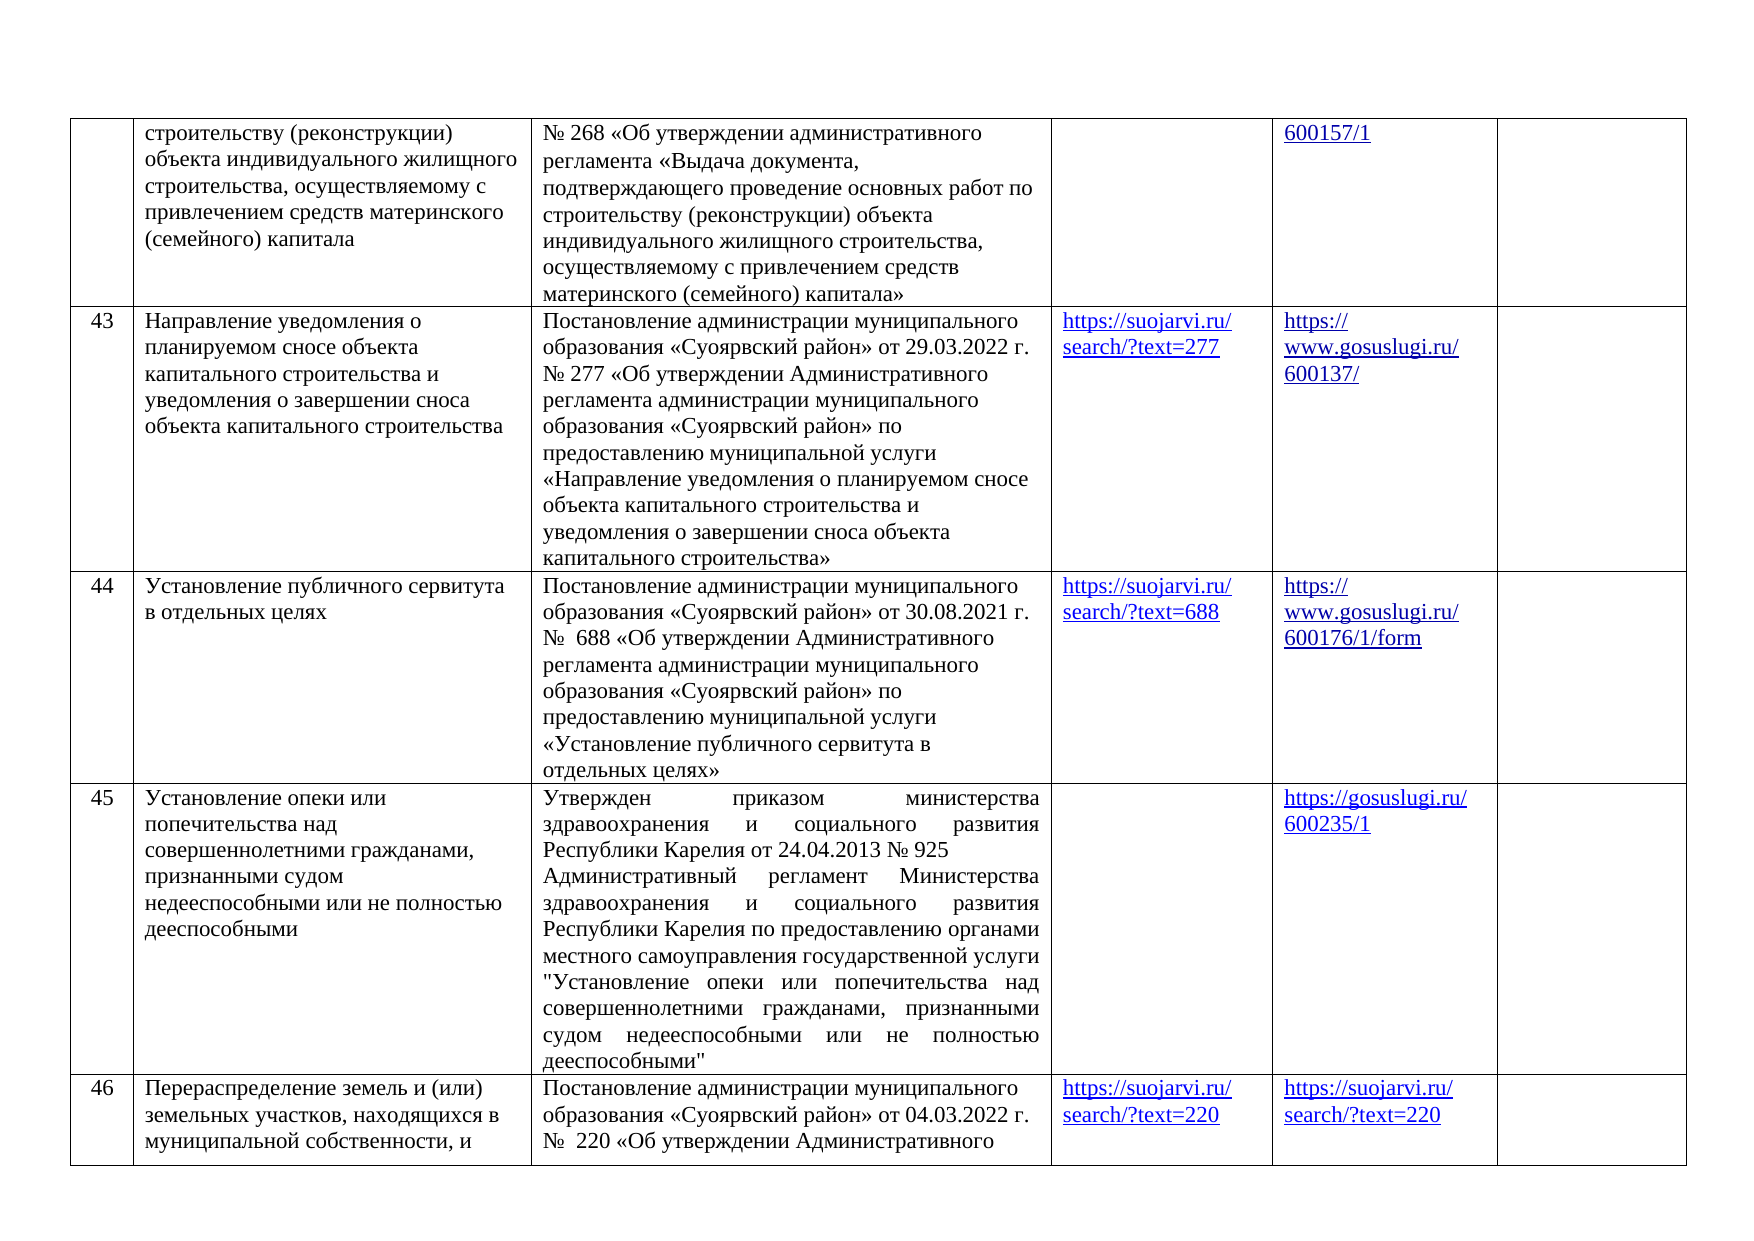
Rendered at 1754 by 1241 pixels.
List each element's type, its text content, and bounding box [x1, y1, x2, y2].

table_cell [1052, 119, 1272, 306]
table_cell https://gosuslugi.ru/600235/1 [1273, 784, 1497, 1073]
table_cell https://www.gosuslugi.ru/600176/1/form [1273, 572, 1497, 782]
table_cell Утвержден приказом министерства здравоохранения и социального развития Республики Карелия от 24.04.2013 № 925 Административный регламент Министерства здравоохранения и социального развития Республики Карелия по предоставлению органами местного самоуправления государственной услуги "Установление опеки или попечительства над совершеннолетними гражданами, признанными судом недееспособными или не полностью дееспособными" [532, 784, 1051, 1073]
table_cell [1498, 1075, 1686, 1165]
table_cell https://www.gosuslugi.ru/600137/ [1273, 307, 1497, 571]
table_cell 42 [71, 119, 133, 306]
table_cell [1498, 119, 1686, 306]
table_cell 43 [71, 307, 133, 571]
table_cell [1273, 119, 1497, 306]
table_cell https://suojarvi.ru/search/?text=277 [1052, 307, 1272, 571]
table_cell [1273, 1075, 1497, 1165]
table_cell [532, 119, 1051, 306]
table_cell 45 [71, 784, 133, 1073]
table_cell Установление опеки или попечительства над совершеннолетними гражданами, признанными судом недееспособными или не полностью дееспособными [134, 784, 531, 1073]
table_cell Направление уведомления о планируемом сносе объекта капитального строительства и уведомления о завершении сноса объекта капитального строительства [134, 307, 531, 571]
table_cell Постановление администрации муниципального образования «Суоярвский район» от 30.08.2021 г. № 688 «Об утверждении Административного регламента администрации муниципального образования «Суоярвский район» по предоставлению муниципальной услуги «Установление публичного сервитута в отдельных целях» [532, 572, 1051, 782]
table_cell 44 [71, 572, 133, 782]
table_cell Постановление администрации муниципального образования «Суоярвский район» от 29.03.2022 г. № 277 «Об утверждении Административного регламента администрации муниципального образования «Суоярвский район» по предоставлению муниципальной услуги «Направление уведомления о планируемом сносе объекта капитального строительства и уведомления о завершении сноса объекта капитального строительства» [532, 307, 1051, 571]
table_cell [1498, 784, 1686, 1073]
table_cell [134, 119, 531, 306]
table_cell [532, 1075, 1051, 1165]
table_cell [1498, 307, 1686, 571]
table_cell 46 [71, 1075, 133, 1165]
table_cell https://suojarvi.ru/search/?text=688 [1052, 572, 1272, 782]
table_cell Установление публичного сервитута в отдельных целях [134, 572, 531, 782]
table_cell [1052, 784, 1272, 1073]
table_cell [134, 1075, 531, 1165]
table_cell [1052, 1075, 1272, 1165]
table_cell [1498, 572, 1686, 782]
